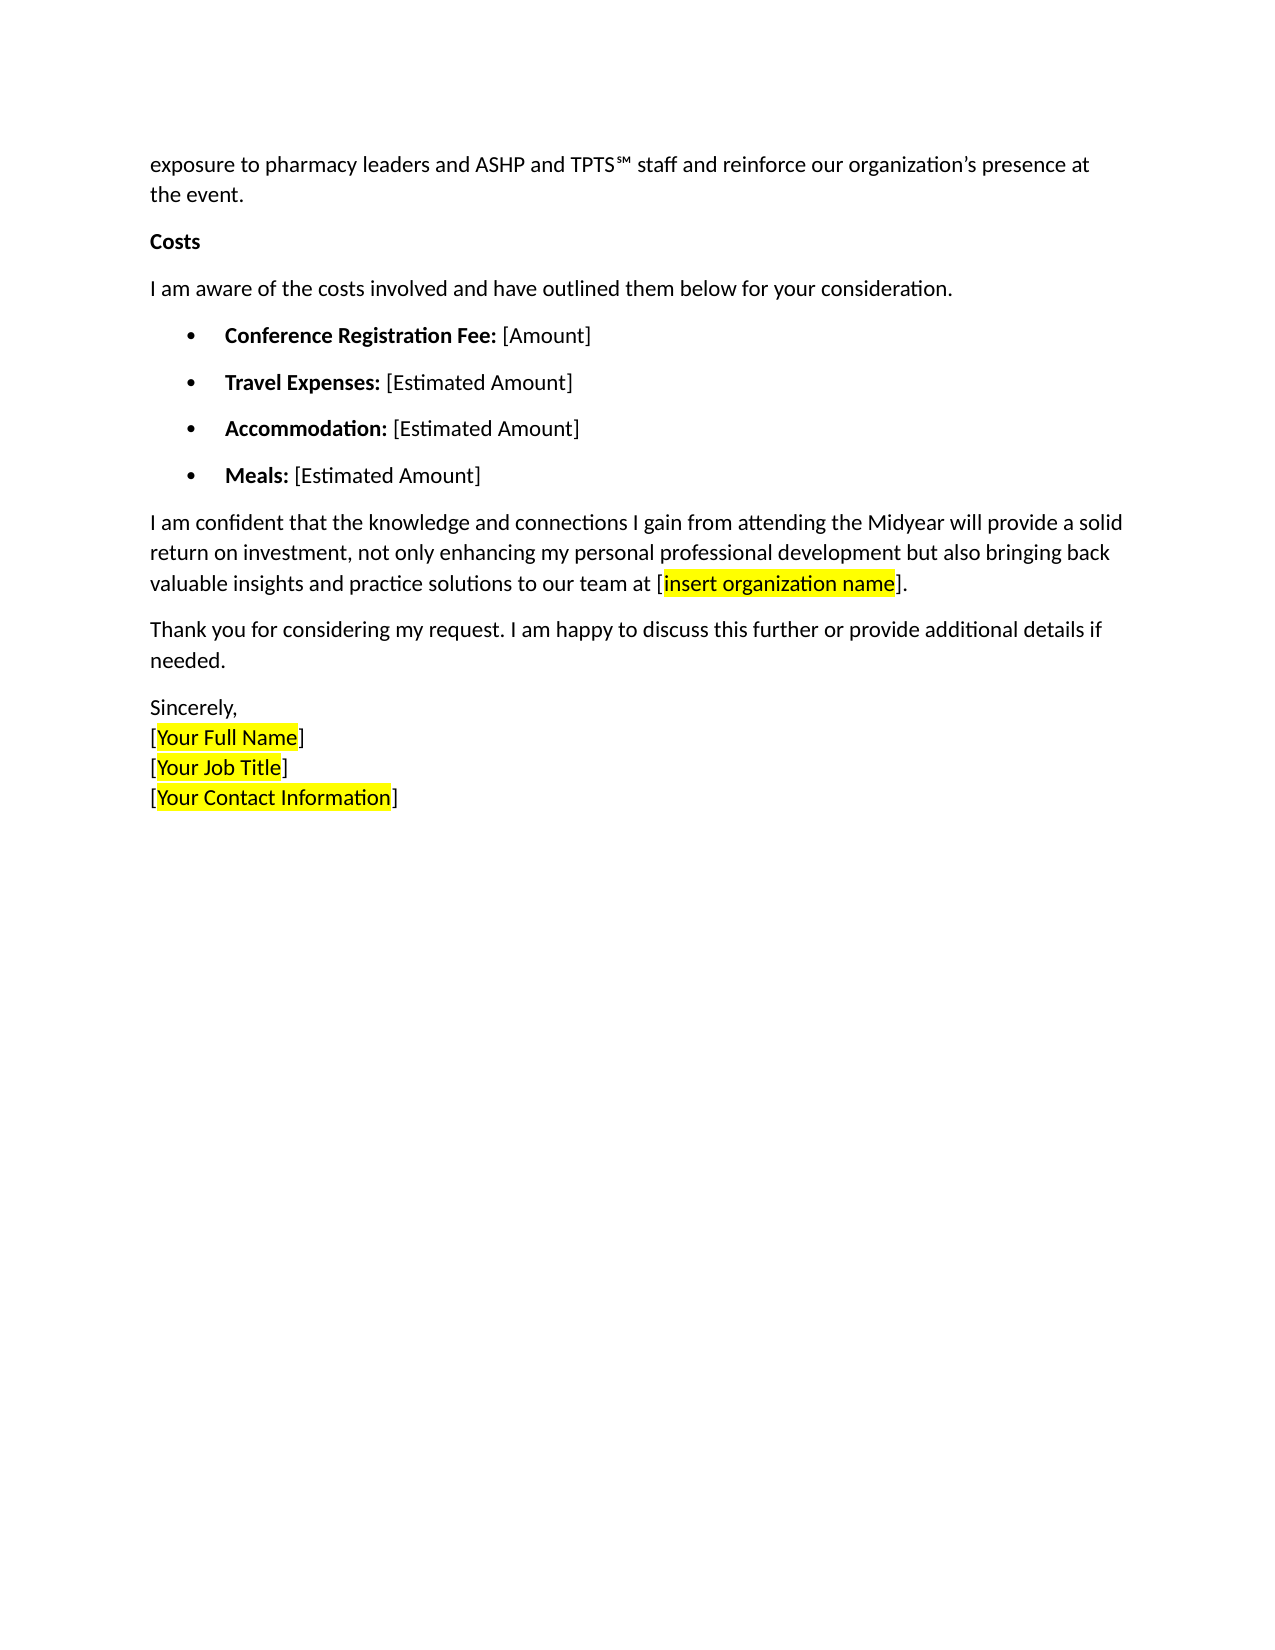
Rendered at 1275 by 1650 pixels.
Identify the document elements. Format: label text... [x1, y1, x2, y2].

list Travel Expenses: [Estimated Amount] [187, 368, 1125, 396]
text I am confident that the knowledge and connections I gain from attending the Midyear will provide a solid return on investment, not only enhancing my personal professional development but also bringing back valuable insights and practice solutions to our team at [insert organization name]. [150, 508, 1125, 597]
list Meals: [Estimated Amount] [187, 461, 1125, 489]
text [150, 150, 1125, 208]
list Accommodation: [Estimated Amount] [187, 414, 1125, 443]
text Thank you for considering my request. I am happy to discuss this further or provide additional details if needed. [150, 616, 1125, 674]
list Conference Registration Fee: [Amount] [187, 321, 1125, 349]
text Costs [150, 227, 1125, 255]
text I am aware of the costs involved and have outlined them below for your consideration. [150, 274, 1125, 302]
text Sincerely, [Your Full Name] [Your Job Title] [Your Contact Information] [150, 693, 1125, 811]
